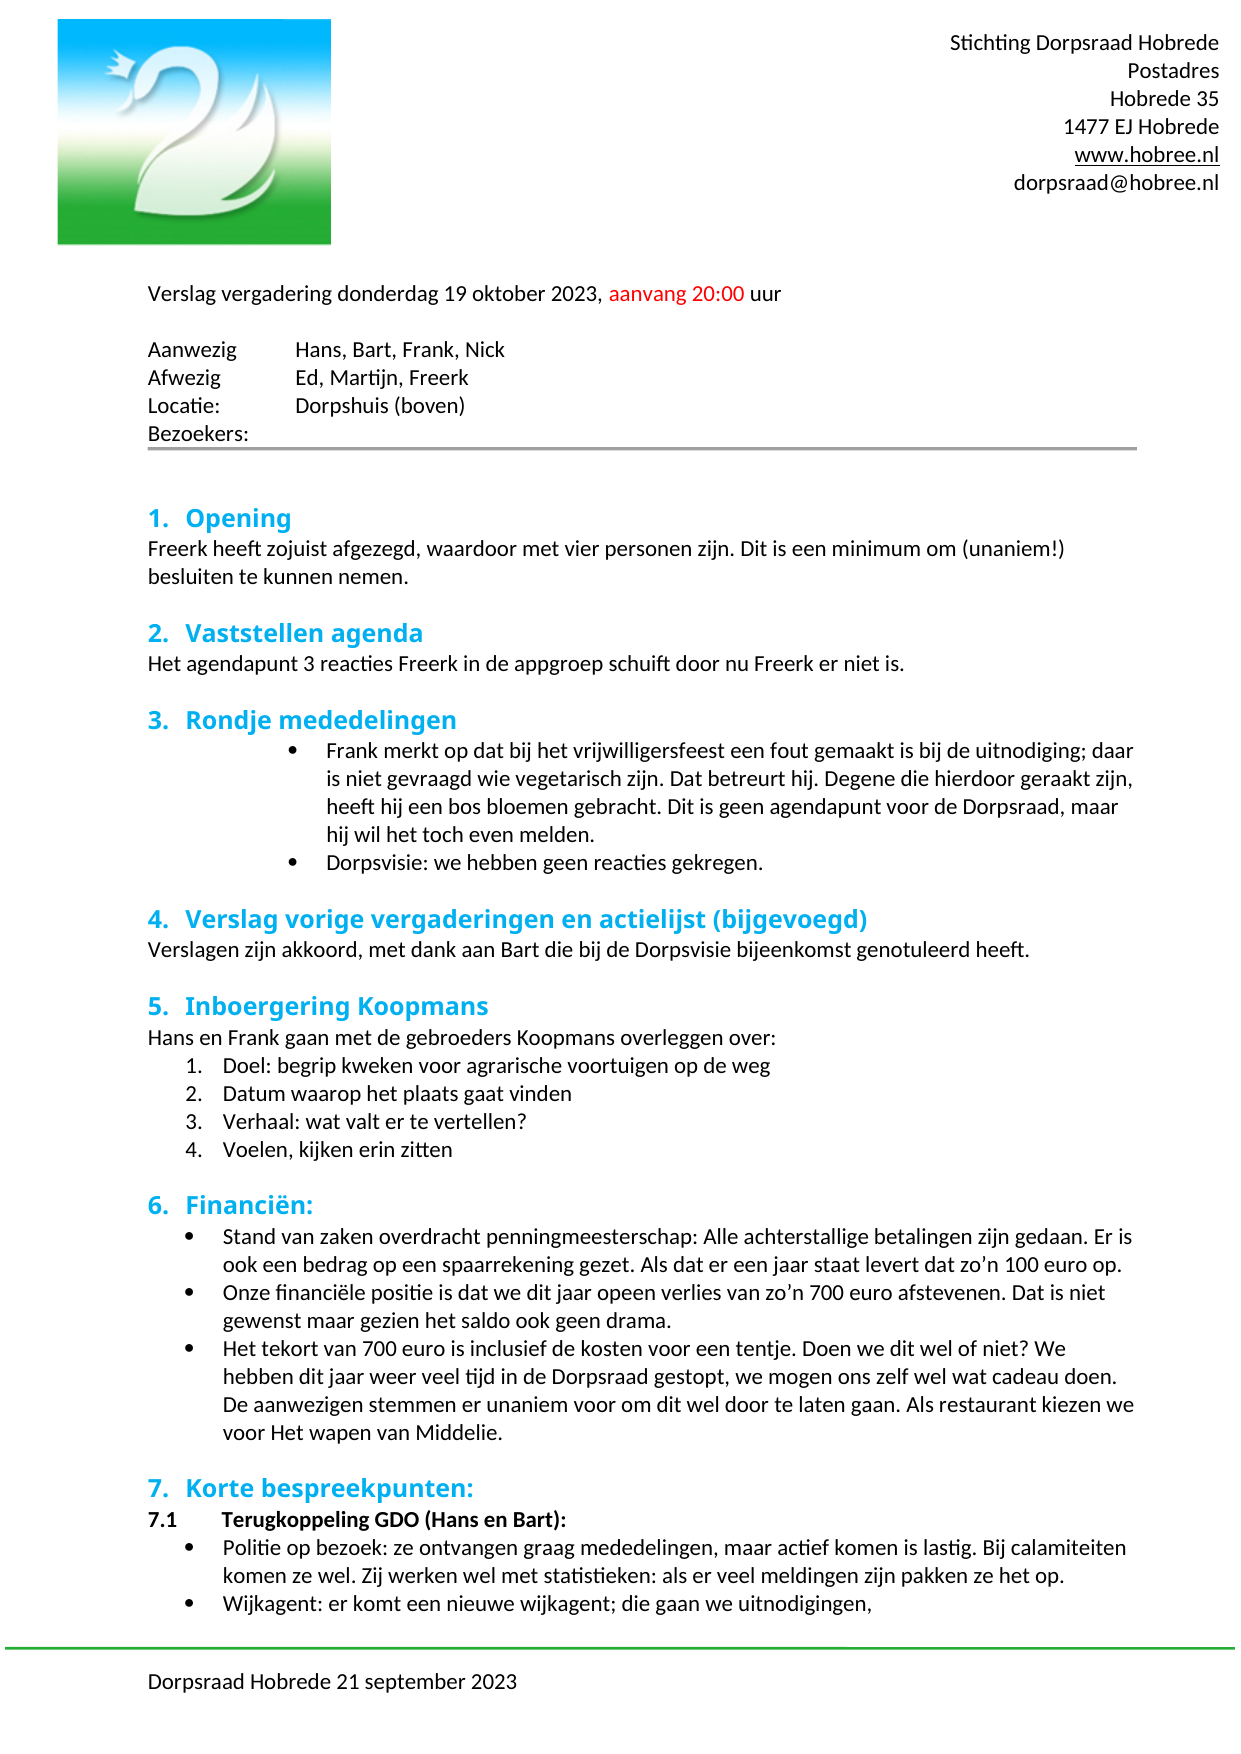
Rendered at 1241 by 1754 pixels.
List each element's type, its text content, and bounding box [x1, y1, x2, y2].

picture [57, 47, 331, 246]
text Aanwezig Hans, Bart, Frank, Nick [148, 335, 1137, 363]
subtitle Financiën: [148, 1188, 1137, 1222]
text Verslagen zijn akkoord, met dank aan Bart die bij de Dorpsvisie bijeenkomst genotuleerd heeft. [148, 936, 1137, 964]
subtitle Verslag vorige vergaderingen en actielijst (bijgevoegd) [148, 902, 1137, 936]
list Voelen, kijken erin zitten [185, 1135, 1137, 1163]
list Dorpsvisie: we hebben geen reacties gekregen. [288, 848, 1137, 877]
list Doel: begrip kweken voor agrarische voortuigen op de weg [185, 1051, 1137, 1079]
text Het agendapunt 3 reacties Freerk in de appgroep schuift door nu Freerk er niet is. [148, 649, 1137, 677]
list Verhaal: wat valt er te vertellen? [185, 1107, 1137, 1135]
list Frank merkt op dat bij het vrijwilligersfeest een fout gemaakt is bij de uitnodiging; daar is niet gevraagd wie vegetarisch zijn. Dat betreurt hij. Degene die hierdoor geraakt zijn, heeft hij een bos bloemen gebracht. Dit is geen agendapunt voor de Dorpsraad, maar hij wil het toch even melden. [288, 736, 1137, 848]
subtitle Vaststellen agenda [148, 615, 1137, 649]
text 7.1 Terugkoppeling GDO (Hans en Bart): [148, 1505, 1137, 1533]
list Het tekort van 700 euro is inclusief de kosten voor een tentje. Doen we dit wel of niet? We hebben dit jaar weer veel tijd in de Dorpsraad gestopt, we mogen ons zelf wel wat cadeau doen. De aanwezigen stemmen er unaniem voor om dit wel door te laten gaan. Als restaurant kiezen we voor Het wapen van Middelie. [185, 1334, 1137, 1446]
text Afwezig Ed, Martijn, Freerk [148, 363, 1137, 391]
list Datum waarop het plaats gaat vinden [185, 1079, 1137, 1107]
subtitle Inboergering Koopmans [148, 989, 1137, 1023]
text Hans en Frank gaan met de gebroeders Koopmans overleggen over: [148, 1023, 1137, 1051]
subtitle Opening [148, 500, 1137, 534]
text Bezoekers: [148, 419, 1137, 447]
list Politie op bezoek: ze ontvangen graag mededelingen, maar actief komen is lastig. Bij calamiteiten komen ze wel. Zij werken wel met statistieken: als er veel meldingen zijn pakken ze het op. [185, 1533, 1137, 1589]
subtitle Rondje mededelingen [148, 702, 1137, 736]
list Wijkagent: er komt een nieuwe wijkagent; die gaan we uitnodigingen, [185, 1589, 1137, 1617]
list Stand van zaken overdracht penningmeesterschap: Alle achterstallige betalingen zijn gedaan. Er is ook een bedrag op een spaarrekening gezet. Als dat er een jaar staat levert dat zo’n 100 euro op. [185, 1222, 1137, 1278]
text Freerk heeft zojuist afgezegd, waardoor met vier personen zijn. Dit is een minimum om (unaniem!) besluiten te kunnen nemen. [148, 534, 1137, 590]
list Onze financiële positie is dat we dit jaar opeen verlies van zo’n 700 euro afstevenen. Dat is niet gewenst maar gezien het saldo ook geen drama. [185, 1278, 1137, 1334]
text Locatie: Dorpshuis (boven) [148, 391, 1137, 419]
text Verslag vergadering donderdag 19 oktober 2023, aanvang 20:00 uur [148, 279, 1137, 307]
subtitle Korte bespreekpunten: [148, 1471, 1137, 1505]
